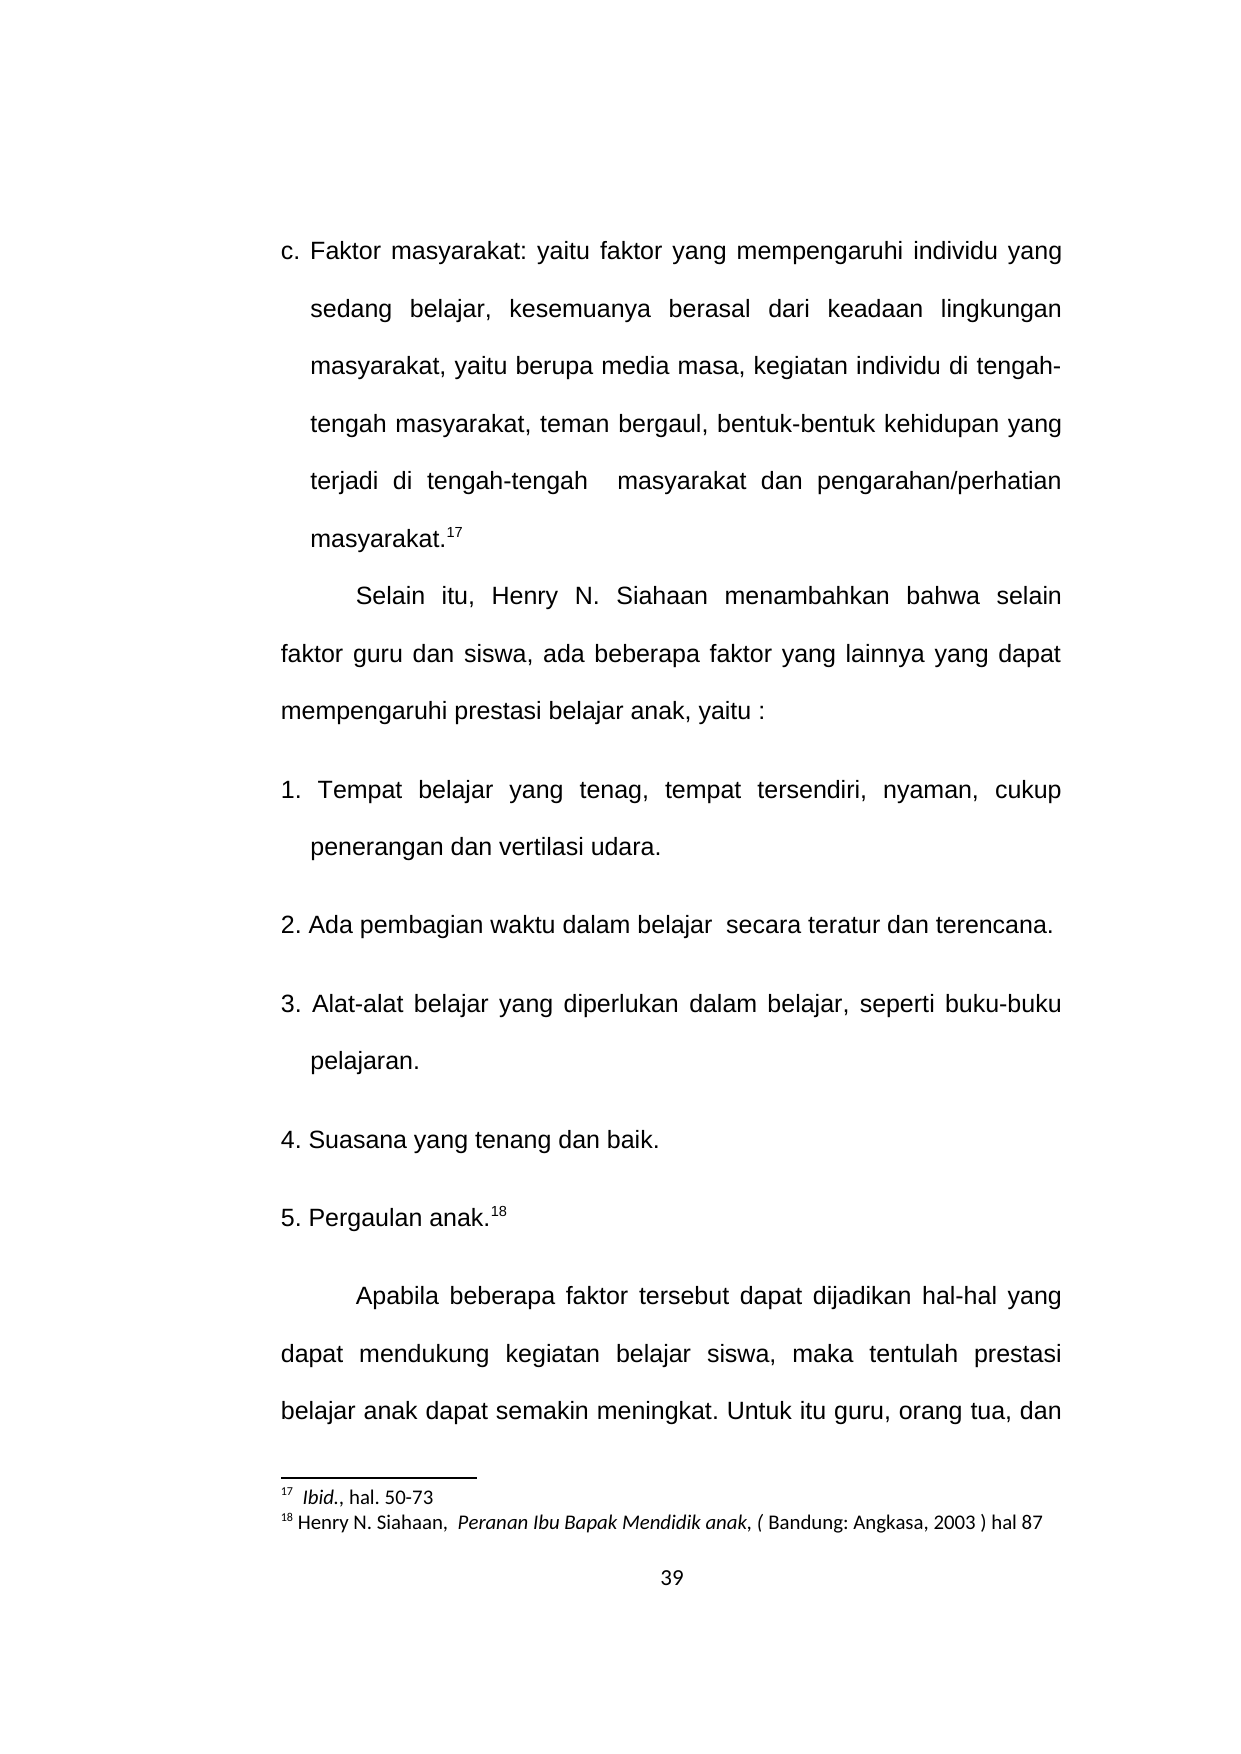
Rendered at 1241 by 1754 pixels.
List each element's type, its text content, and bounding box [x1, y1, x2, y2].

text 5. Pergaulan anak. [281, 1203, 1063, 1232]
text 3. Alat-alat belajar yang diperlukan dalam belajar, seperti buku-buku pelajaran. [281, 989, 1063, 1075]
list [281, 1281, 1063, 1425]
list Selain itu, Henry N. Siahaan menambahkan bahwa selain faktor guru dan siswa, ada beberapa faktor yang lainnya yang dapat mempengaruhi prestasi belajar anak, yaitu : [281, 581, 1063, 725]
text 2. Ada pembagian waktu dalam belajar secara teratur dan terencana. [281, 910, 1063, 939]
text 4. Suasana yang tenang dan baik. [281, 1124, 1063, 1153]
text 1. Tempat belajar yang tenag, tempat tersendiri, nyaman, cukup penerangan dan vertilasi udara. [281, 774, 1063, 861]
list c. Faktor masyarakat: yaitu faktor yang mempengaruhi individu yang sedang belajar, kesemuanya berasal dari keadaan lingkungan masyarakat, yaitu berupa media masa, kegiatan individu di tengah-tengah masyarakat, teman bergaul, bentuk-bentuk kehidupan yang terjadi di tengah-tengah masyarakat dan pengarahan/perhatian masyarakat. [281, 236, 1063, 552]
